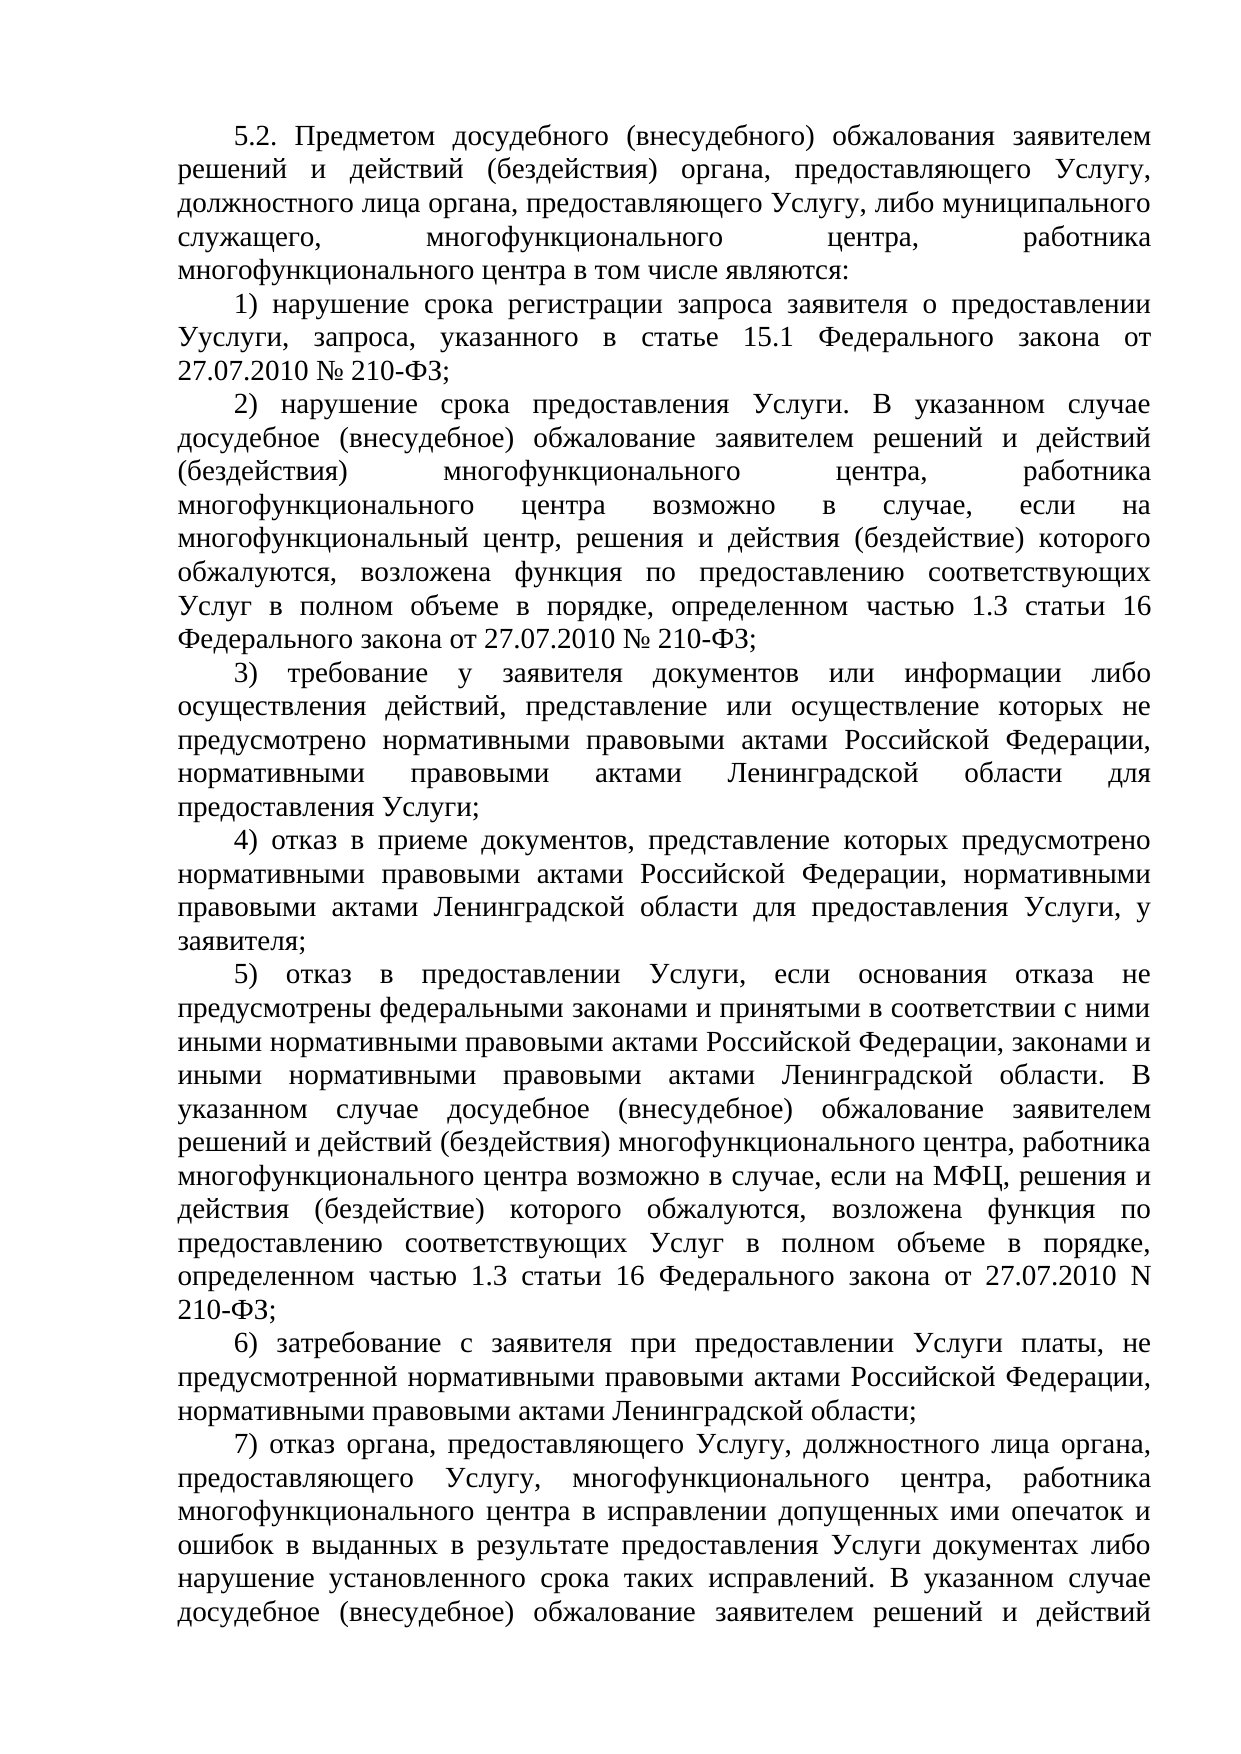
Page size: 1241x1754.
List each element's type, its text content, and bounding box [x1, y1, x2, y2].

text 5) отказ в предоставлении Услуги, если основания отказа не предусмотрены федеральными законами и принятыми в соответствии с ними иными нормативными правовыми актами Российской Федерации, законами и иными нормативными правовыми актами Ленинградской области. В указанном случае досудебное (внесудебное) обжалование заявителем решений и действий (бездействия) многофункционального центра, работника многофункционального центра возможно в случае, если на МФЦ, решения и действия (бездействие) которого обжалуются, возложена функция по предоставлению соответствующих Услуг в полном объеме в порядке, определенном частью 1.3 статьи 16 Федерального закона от 27.07.2010 N 210-ФЗ; [177, 957, 1152, 1326]
text 4) отказ в приеме документов, представление которых предусмотрено нормативными правовыми актами Российской Федерации, нормативными правовыми актами Ленинградской области для предоставления Услуги, у заявителя; [177, 822, 1152, 957]
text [177, 1426, 1152, 1627]
text 1) нарушение срока регистрации запроса заявителя о предоставлении Ууслуги, запроса, указанного в статье 15.1 Федерального закона от 27.07.2010 № 210-ФЗ; [177, 286, 1152, 386]
text 3) требование у заявителя документов или информации либо осуществления действий, представление или осуществление которых не предусмотрено нормативными правовыми актами Российской Федерации, нормативными правовыми актами Ленинградской области для предоставления Услуги; [177, 655, 1152, 822]
text 6) затребование с заявителя при предоставлении Услуги платы, не предусмотренной нормативными правовыми актами Российской Федерации, нормативными правовыми актами Ленинградской области; [177, 1326, 1152, 1426]
text 2) нарушение срока предоставления Услуги. В указанном случае досудебное (внесудебное) обжалование заявителем решений и действий (бездействия) многофункционального центра, работника многофункционального центра возможно в случае, если на многофункциональный центр, решения и действия (бездействие) которого обжалуются, возложена функция по предоставлению соответствующих Услуг в полном объеме в порядке, определенном частью 1.3 статьи 16 Федерального закона от 27.07.2010 № 210-ФЗ; [177, 386, 1152, 655]
text 5.2. Предметом досудебного (внесудебного) обжалования заявителем решений и действий (бездействия) органа, предоставляющего Услугу, должностного лица органа, предоставляющего Услугу, либо муниципального служащего, многофункционального центра, работника многофункционального центра в том числе являются: [177, 118, 1152, 286]
